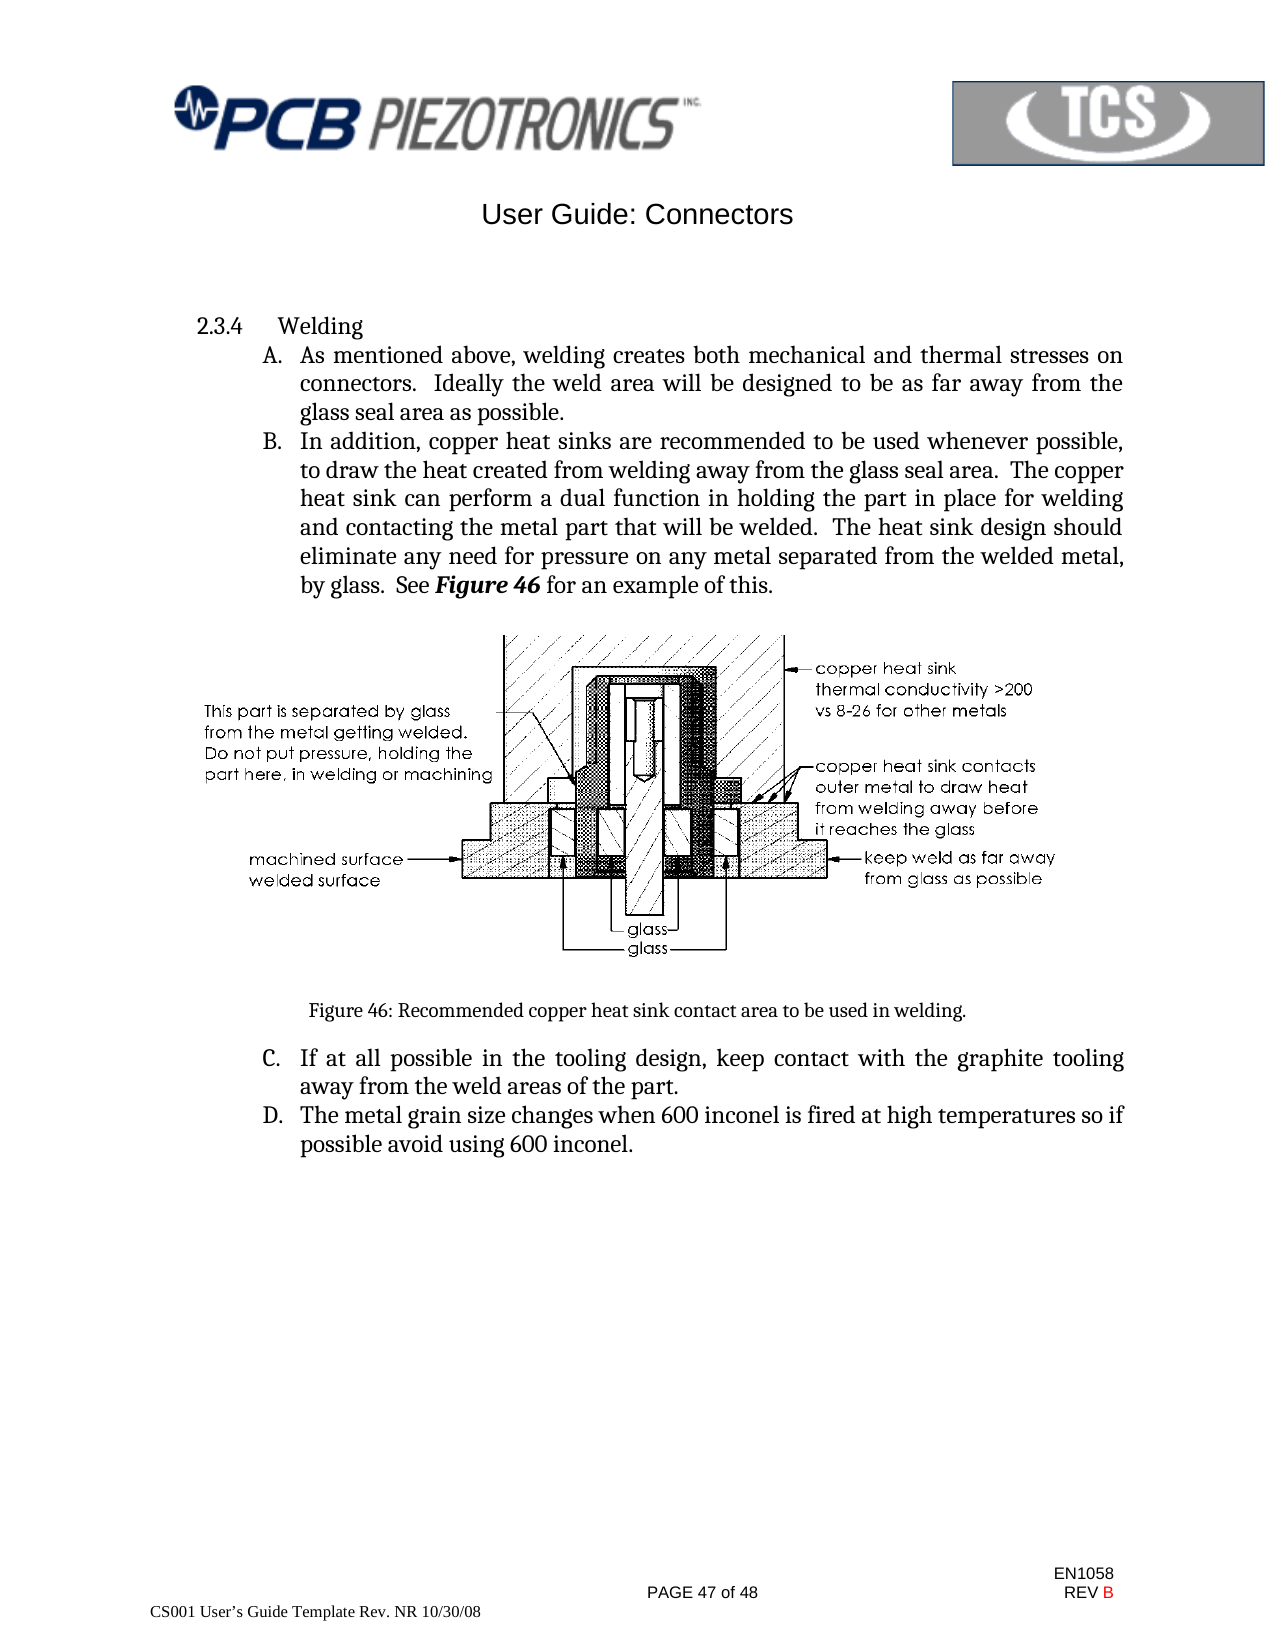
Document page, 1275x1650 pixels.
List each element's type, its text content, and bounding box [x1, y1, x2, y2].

list In addition, copper heat sinks are recommended to be used whenever possible, to draw the heat created from welding away from the glass seal area. The copper heat sink can perform a dual function in holding the part in place for welding and contacting the metal part that will be welded. The heat sink design should eliminate any need for pressure on any metal separated from the welded metal, by glass. See Figure 46 for an example of this. [262, 427, 1125, 599]
list The metal grain size changes when 600 inconel is fired at high temperatures so if possible avoid using 600 inconel. [262, 1101, 1125, 1158]
list As mentioned above, welding creates both mechanical and thermal stresses on connectors. Ideally the weld area will be designed to be as far away from the glass seal area as possible. [262, 341, 1125, 427]
picture [187, 635, 1088, 987]
picture [164, 81, 711, 160]
text Figure 46: Recommended copper heat sink contact area to be used in welding. [150, 999, 1125, 1023]
picture [952, 81, 1265, 166]
list If at all possible in the tooling design, keep contact with the graphite tooling away from the weld areas of the part. [262, 1043, 1125, 1101]
subtitle Welding [197, 312, 1125, 341]
